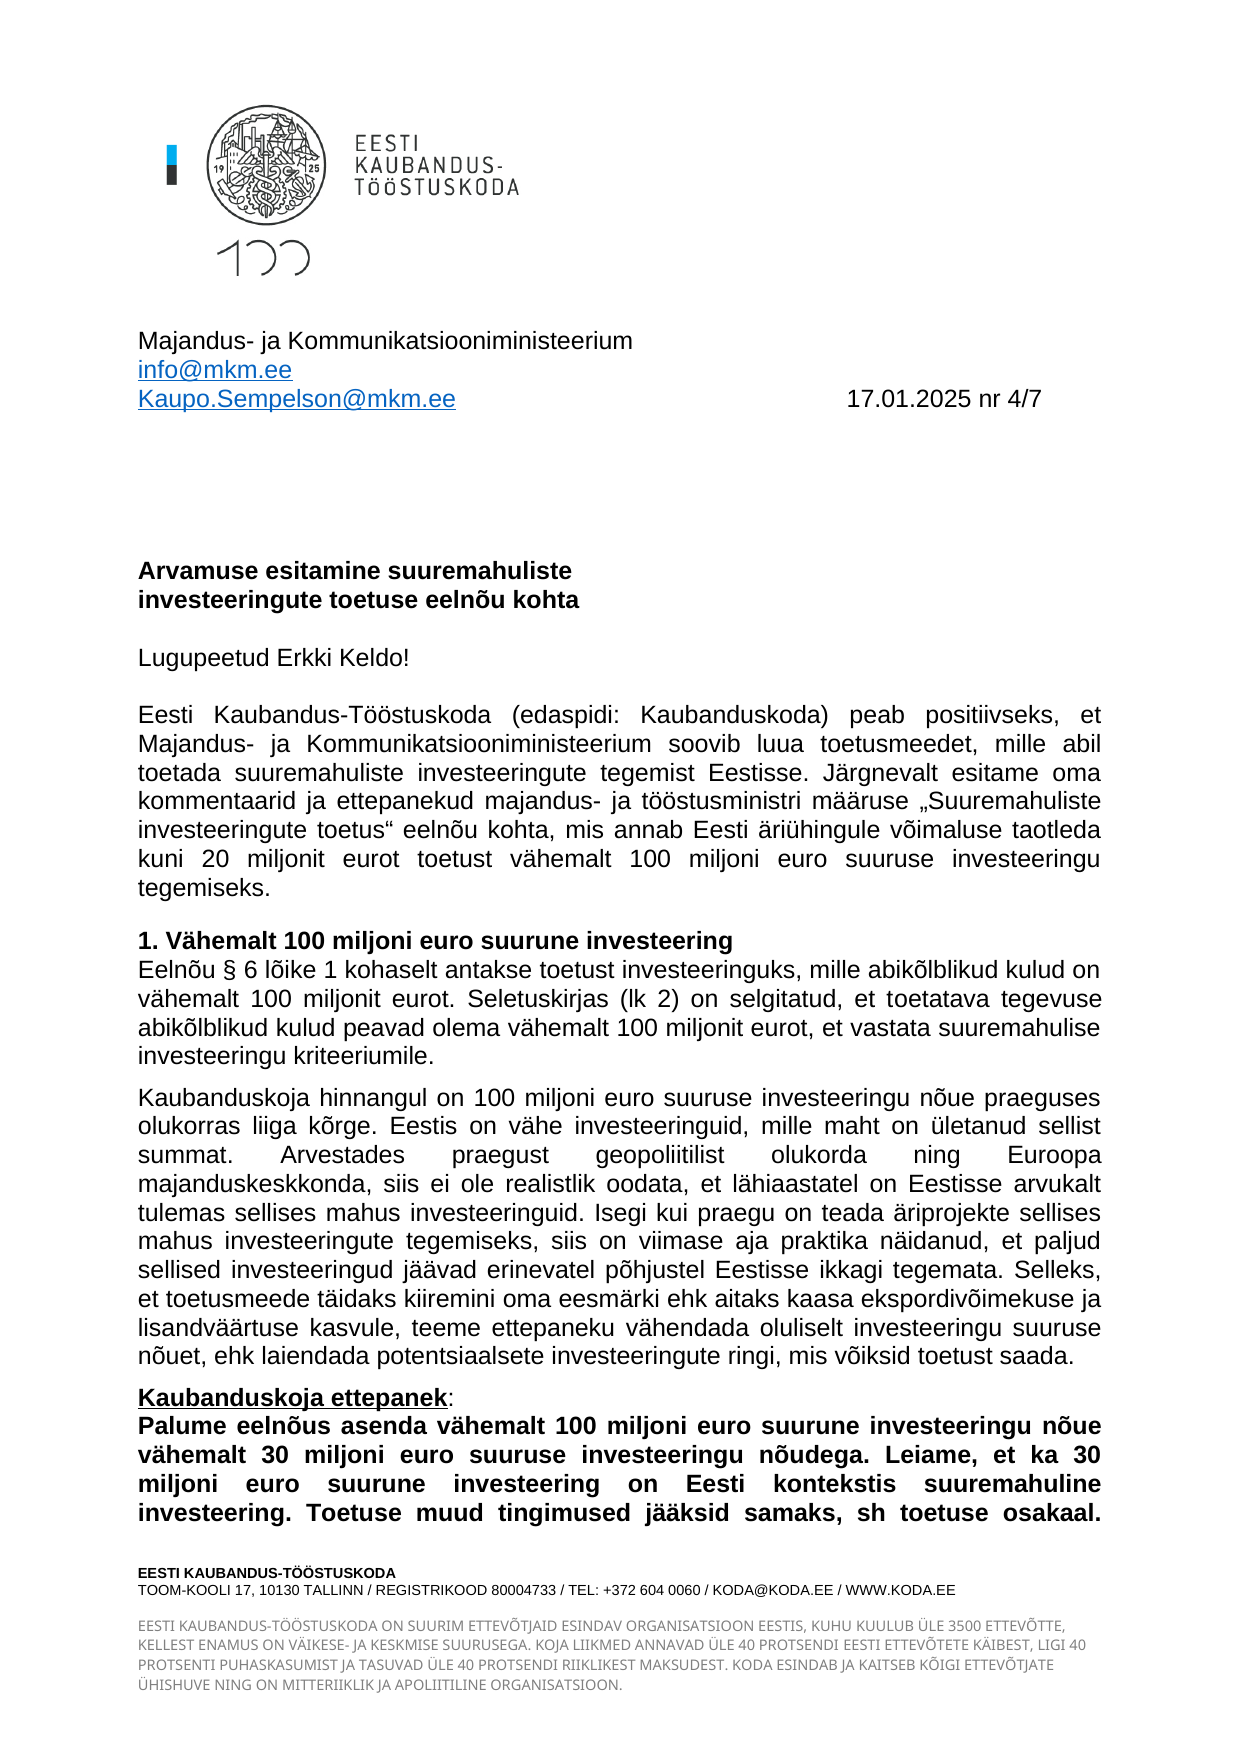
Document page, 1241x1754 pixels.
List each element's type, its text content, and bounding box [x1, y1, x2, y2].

text Kaupo.Sempelson@mkm.ee 17.01.2025 nr 4/7 [138, 384, 1103, 413]
text Kaubanduskoja hinnangul on 100 miljoni euro suuruse investeeringu nõue praeguses olukorras liiga kõrge. Eestis on vähe investeeringuid, mille maht on ületanud sellist summat. Arvestades praegust geopoliitilist olukorda ning Euroopa majanduskeskkonda, siis ei ole realistlik oodata, et lähiaastatel on Eestisse arvukalt tulemas sellises mahus investeeringuid. Isegi kui praegu on teada äriprojekte sellises mahus investeeringute tegemiseks, siis on viimase aja praktika näidanud, et paljud sellised investeeringud jäävad erinevatel põhjustel Eestisse ikkagi tegemata. Selleks, et toetusmeede täidaks kiiremini oma eesmärki ehk aitaks kaasa ekspordivõimekuse ja lisandväärtuse kasvule, teeme ettepaneku vähendada oluliselt investeeringu suuruse nõuet, ehk laiendada potentsiaalsete investeeringute ringi, mis võiksid toetust saada. [138, 1083, 1103, 1370]
text Kaubanduskoja ettepanek: [138, 1383, 1103, 1411]
text 1. Vähemalt 100 miljoni euro suurune investeering [138, 926, 1103, 955]
text Arvamuse esitamine suuremahuliste [138, 556, 1103, 585]
text info@mkm.ee [138, 355, 1103, 384]
text Eesti Kaubandus-Tööstuskoda (edaspidi: Kaubanduskoda) peab positiivseks, et Majandus- ja Kommunikatsiooniministeerium soovib luua toetusmeedet, mille abil toetada suuremahuliste investeeringute tegemist Eestisse. Järgnevalt esitame oma kommentaarid ja ettepanekud majandus- ja tööstusministri määruse „Suuremahuliste investeeringute toetus“ eelnõu kohta, mis annab Eesti äriühingule võimaluse taotleda kuni 20 miljonit eurot toetust vähemalt 100 miljoni euro suuruse investeeringu tegemiseks. [138, 700, 1103, 901]
text investeeringute toetuse eelnõu kohta [138, 585, 1103, 614]
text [138, 1411, 1103, 1526]
picture [137, 82, 543, 298]
text Eelnõu § 6 lõike 1 kohaselt antakse toetust investeeringuks, mille abikõlblikud kulud on vähemalt 100 miljonit eurot. Seletuskirjas (lk 2) on selgitatud, et toetatava tegevuse abikõlblikud kulud peavad olema vähemalt 100 miljonit eurot, et vastata suuremahulise investeeringu kriteeriumile. [138, 955, 1103, 1070]
text Majandus- ja Kommunikatsiooniministeerium [138, 326, 1103, 355]
text Lugupeetud Erkki Keldo! [138, 643, 1103, 671]
